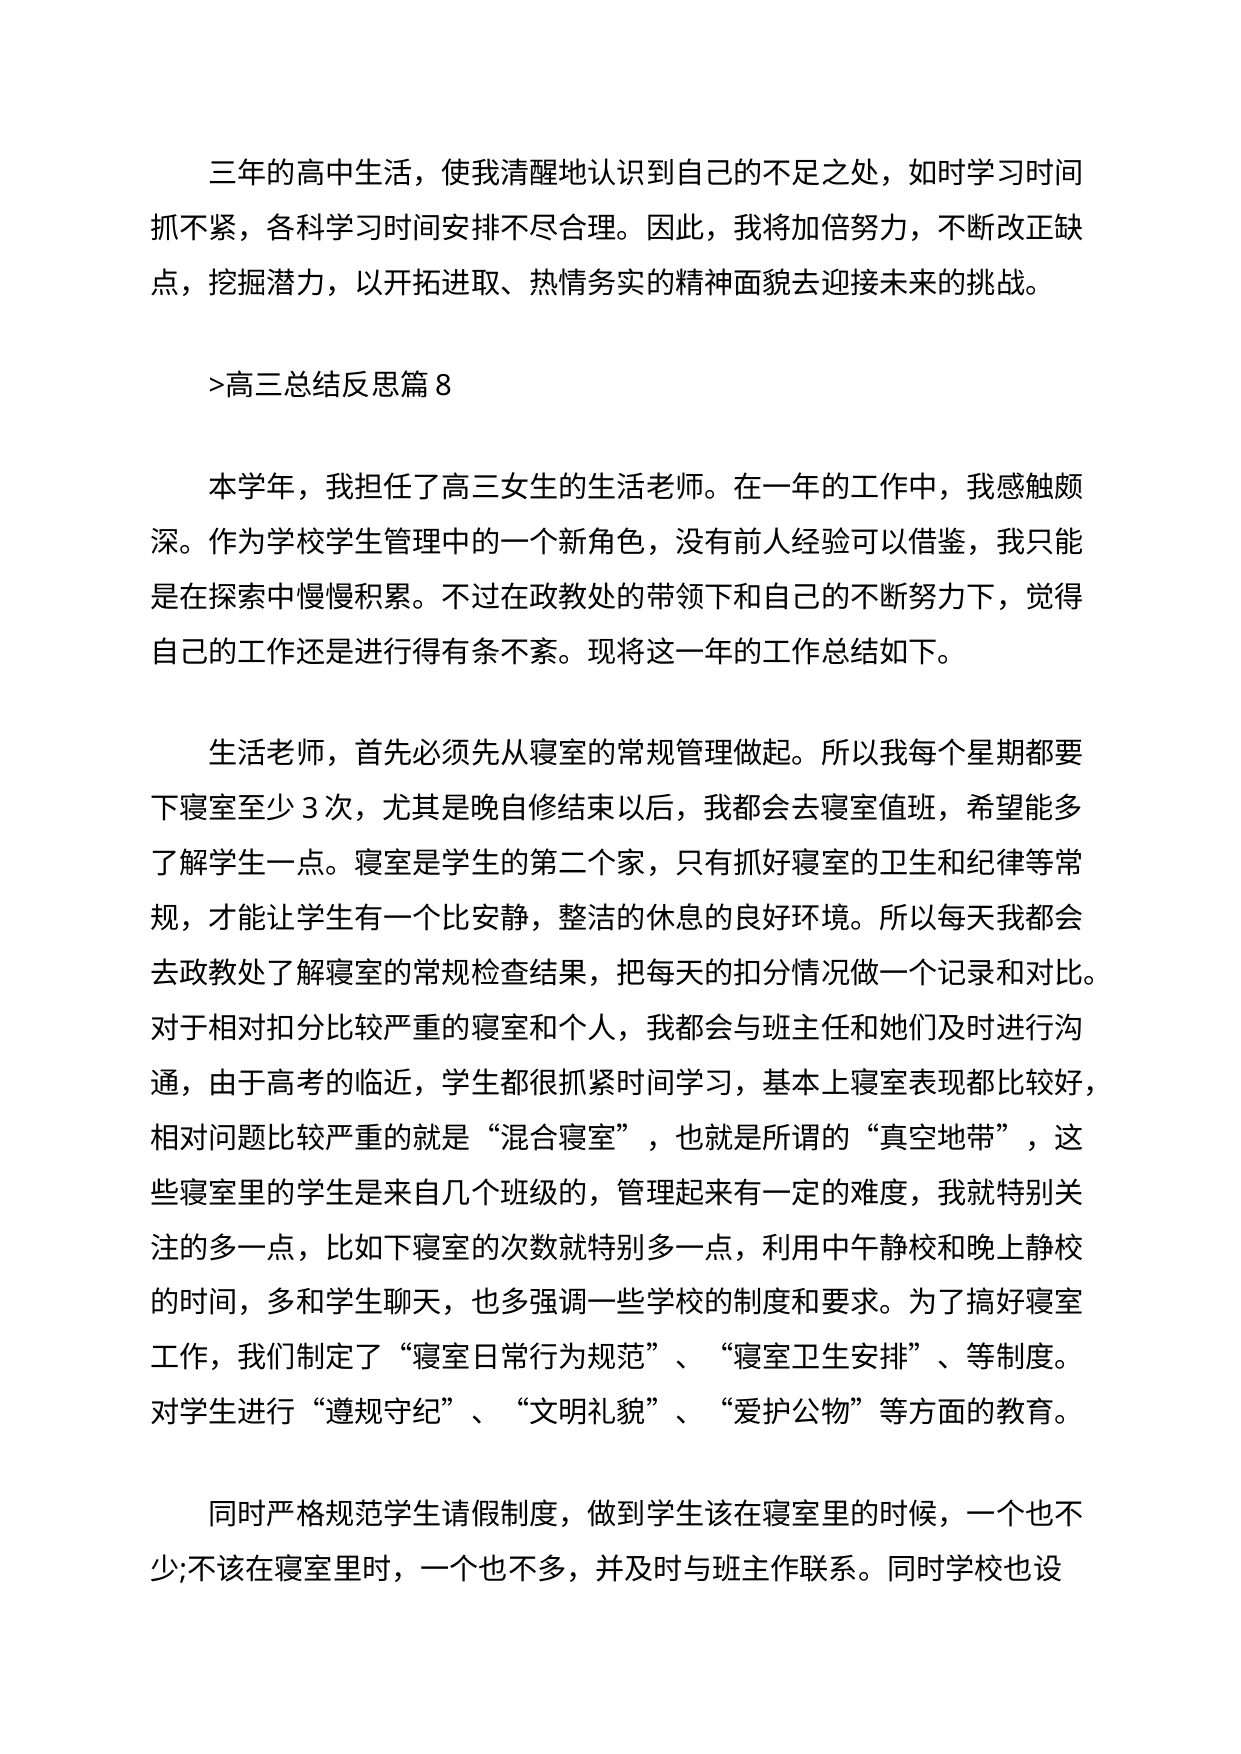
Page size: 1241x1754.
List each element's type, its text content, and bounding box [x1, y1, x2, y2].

text 本学年，我担任了高三女生的生活老师。在一年的工作中，我感触颇深。作为学校学生管理中的一个新角色，没有前人经验可以借鉴，我只能是在探索中慢慢积累。不过在政教处的带领下和自己的不断努力下，觉得自己的工作还是进行得有条不紊。现将这一年的工作总结如下。 [150, 463, 1090, 671]
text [150, 1491, 1090, 1588]
text 三年的高中生活，使我清醒地认识到自己的不足之处，如时学习时间抓不紧，各科学习时间安排不尽合理。因此，我将加倍努力，不断改正缺点，挖掘潜力，以开拓进取、热情务实的精神面貌去迎接未来的挑战。 [150, 150, 1090, 302]
text 生活老师，首先必须先从寝室的常规管理做起。所以我每个星期都要下寝室至少3次，尤其是晚自修结束以后，我都会去寝室值班，希望能多了解学生一点。寝室是学生的第二个家，只有抓好寝室的卫生和纪律等常规，才能让学生有一个比安静，整洁的休息的良好环境。所以每天我都会去政教处了解寝室的常规检查结果，把每天的扣分情况做一个记录和对比。对于相对扣分比较严重的寝室和个人，我都会与班主任和她们及时进行沟通，由于高考的临近，学生都很抓紧时间学习，基本上寝室表现都比较好，相对问题比较严重的就是“混合寝室”，也就是所谓的“真空地带”，这些寝室里的学生是来自几个班级的，管理起来有一定的难度，我就特别关注的多一点，比如下寝室的次数就特别多一点，利用中午静校和晚上静校的时间，多和学生聊天，也多强调一些学校的制度和要求。为了搞好寝室工作，我们制定了“寝室日常行为规范”、“寝室卫生安排”、等制度。对学生进行“遵规守纪”、“文明礼貌”、“爱护公物”等方面的教育。 [150, 730, 1090, 1431]
text >高三总结反思篇8 [150, 362, 1090, 404]
